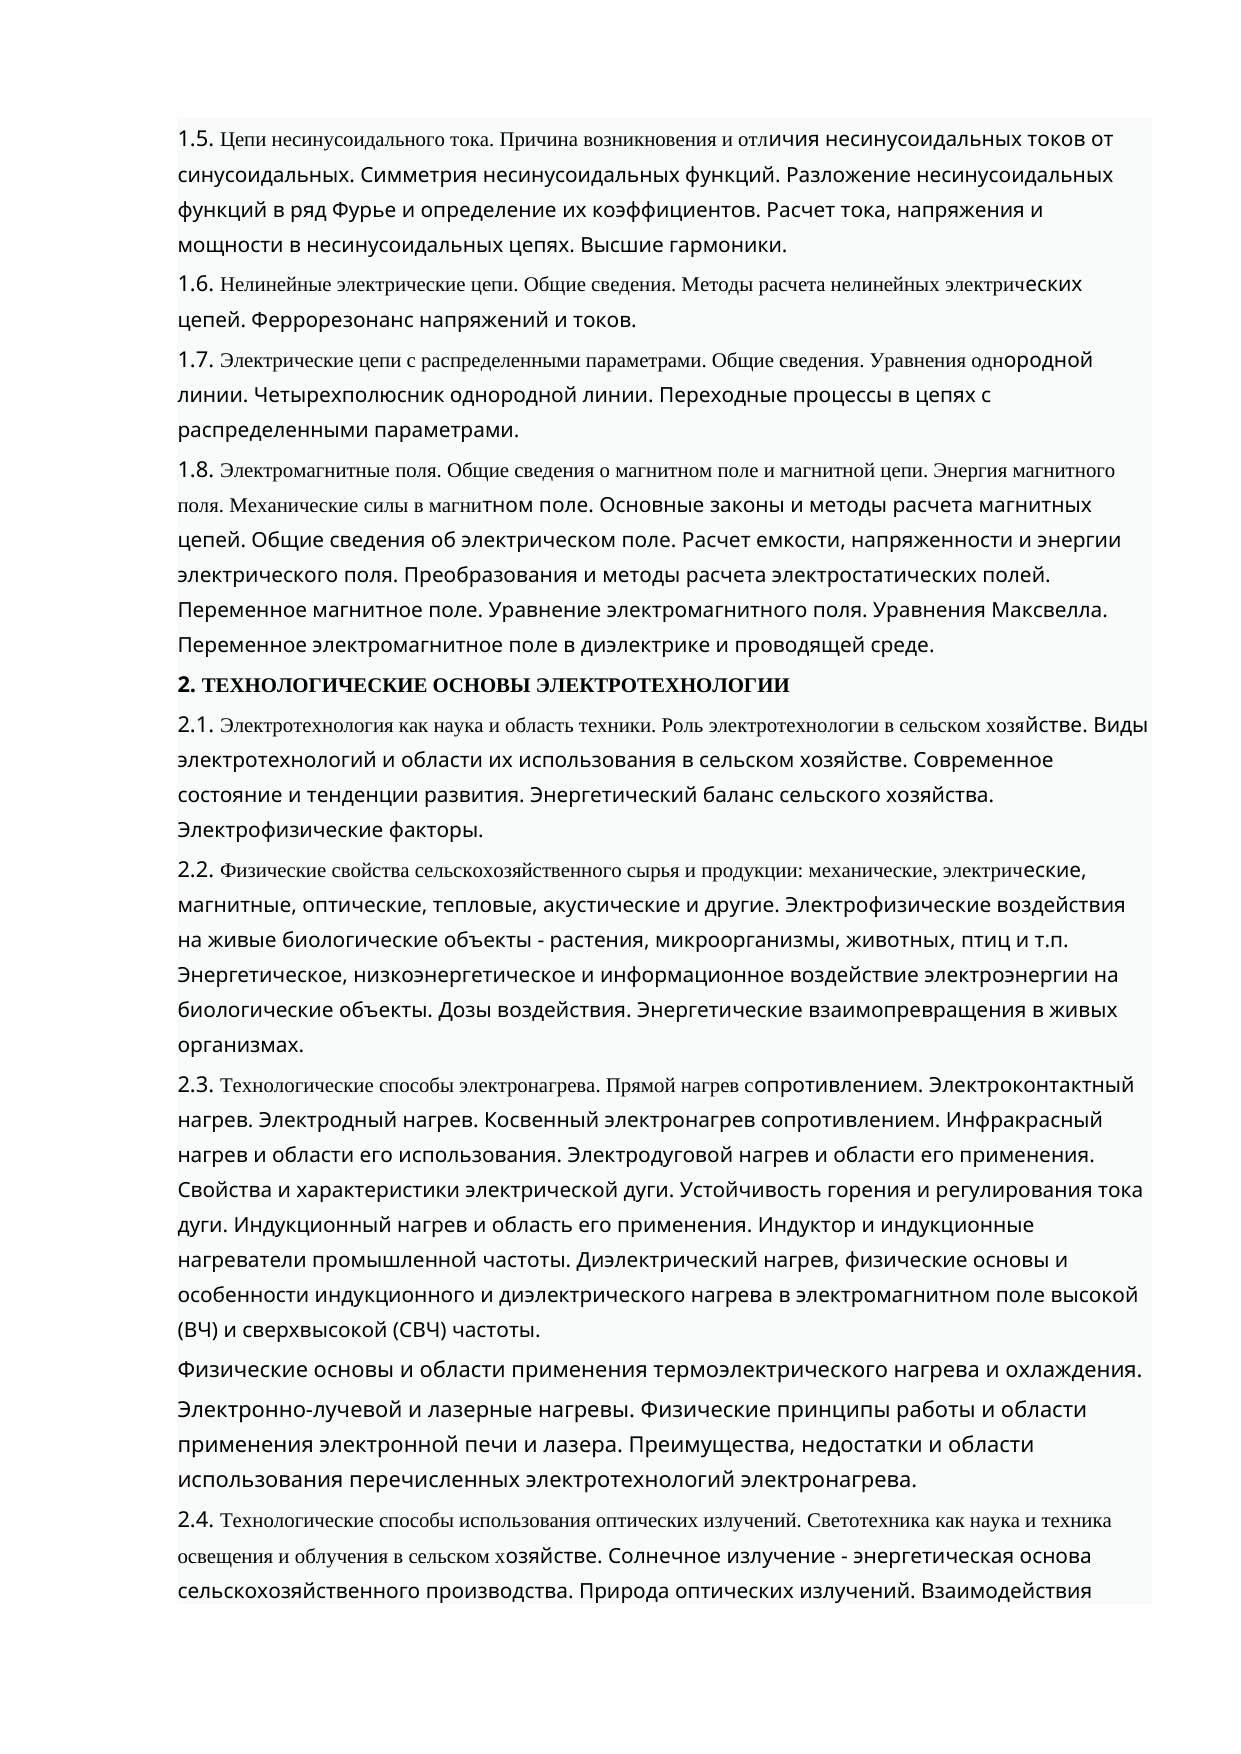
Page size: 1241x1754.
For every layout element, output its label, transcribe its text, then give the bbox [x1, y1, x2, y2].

text 1.6. Нелинейные электрические цепи. Общие сведения. Методы расчета нелинейных электрических цепей. Феррорезонанс напряжений и токов. [177, 263, 1152, 333]
text 2.2. Физические свойства сельскохозяйственного сырья и продукции: механические, электрические, магнитные, оптические, тепловые, акустические и другие. Электрофизические воздействия на живые биологические объекты - растения, микроорганизмы, животных, птиц и т.п. Энергетическое, низкоэнергетическое и информационное воздействие электроэнергии на биологические объекты. Дозы воздействия. Энергетические взаимопревращения в живых организмах. [177, 849, 1152, 1059]
text 2.1. Электротехнология как наука и область техники. Роль электротехнологии в сельском хозяйстве. Виды электротехнологий и области их использования в сельском хозяйстве. Современное состояние и тенденции развития. Энергетический баланс сельского хозяйства. Электрофизические факторы. [177, 704, 1152, 844]
text 1.8. Электромагнитные поля. Общие сведения о магнитном поле и магнитной цепи. Энергия магнитного поля. Механические силы в магнитном поле. Основные законы и методы расчета магнитных цепей. Общие сведения об электрическом поле. Расчет емкости, напряженности и энергии электрического поля. Преобразования и методы расчета электростатических полей. Переменное магнитное поле. Уравнение электромагнитного поля. Уравнения Максвелла. Переменное электромагнитное поле в диэлектрике и проводящей среде. [177, 448, 1152, 658]
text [177, 1499, 1152, 1604]
text 1.5. Цепи несинусоидального тока. Причина возникновения и отличия несинусоидальных токов от синусоидальных. Симметрия несинусоидальных функций. Разложение несинусоидальных функций в ряд Фурье и определение их коэффициентов. Расчет тока, напряжения и мощности в несинусоидальных цепях. Высшие гармоники. [177, 118, 1152, 258]
text 2. ТЕХНОЛОГИЧЕСКИЕ ОСНОВЫ ЭЛЕКТРОТЕХНОЛОГИИ [177, 663, 1152, 698]
text Электронно-лучевой и лазерные нагревы. Физические принципы работы и области применения электронной печи и лазера. Преимущества, недостатки и области использования перечисленных электротехнологий электронагрева. [177, 1389, 1152, 1494]
text Физические основы и области применения термоэлектрического нагрева и охлаждения. [177, 1349, 1152, 1384]
text 2.3. Технологические способы электронагрева. Прямой нагрев сопротивлением. Электроконтактный нагрев. Электродный нагрев. Косвенный электронагрев сопротивлением. Инфракрасный нагрев и области его использования. Электродуговой нагрев и области его применения. Свойства и характеристики электрической дуги. Устойчивость горения и регулирования тока дуги. Индукционный нагрев и область его применения. Индуктор и индукционные нагреватели промышленной частоты. Диэлектрический нагрев, физические основы и особенности индукционного и диэлектрического нагрева в электромагнитном поле высокой (ВЧ) и сверхвысокой (СВЧ) частоты. [177, 1064, 1152, 1344]
text 1.7. Электрические цепи с распределенными параметрами. Общие сведения. Уравнения однородной линии. Четырехполюсник однородной линии. Переходные процессы в цепях с распределенными параметрами. [177, 338, 1152, 443]
